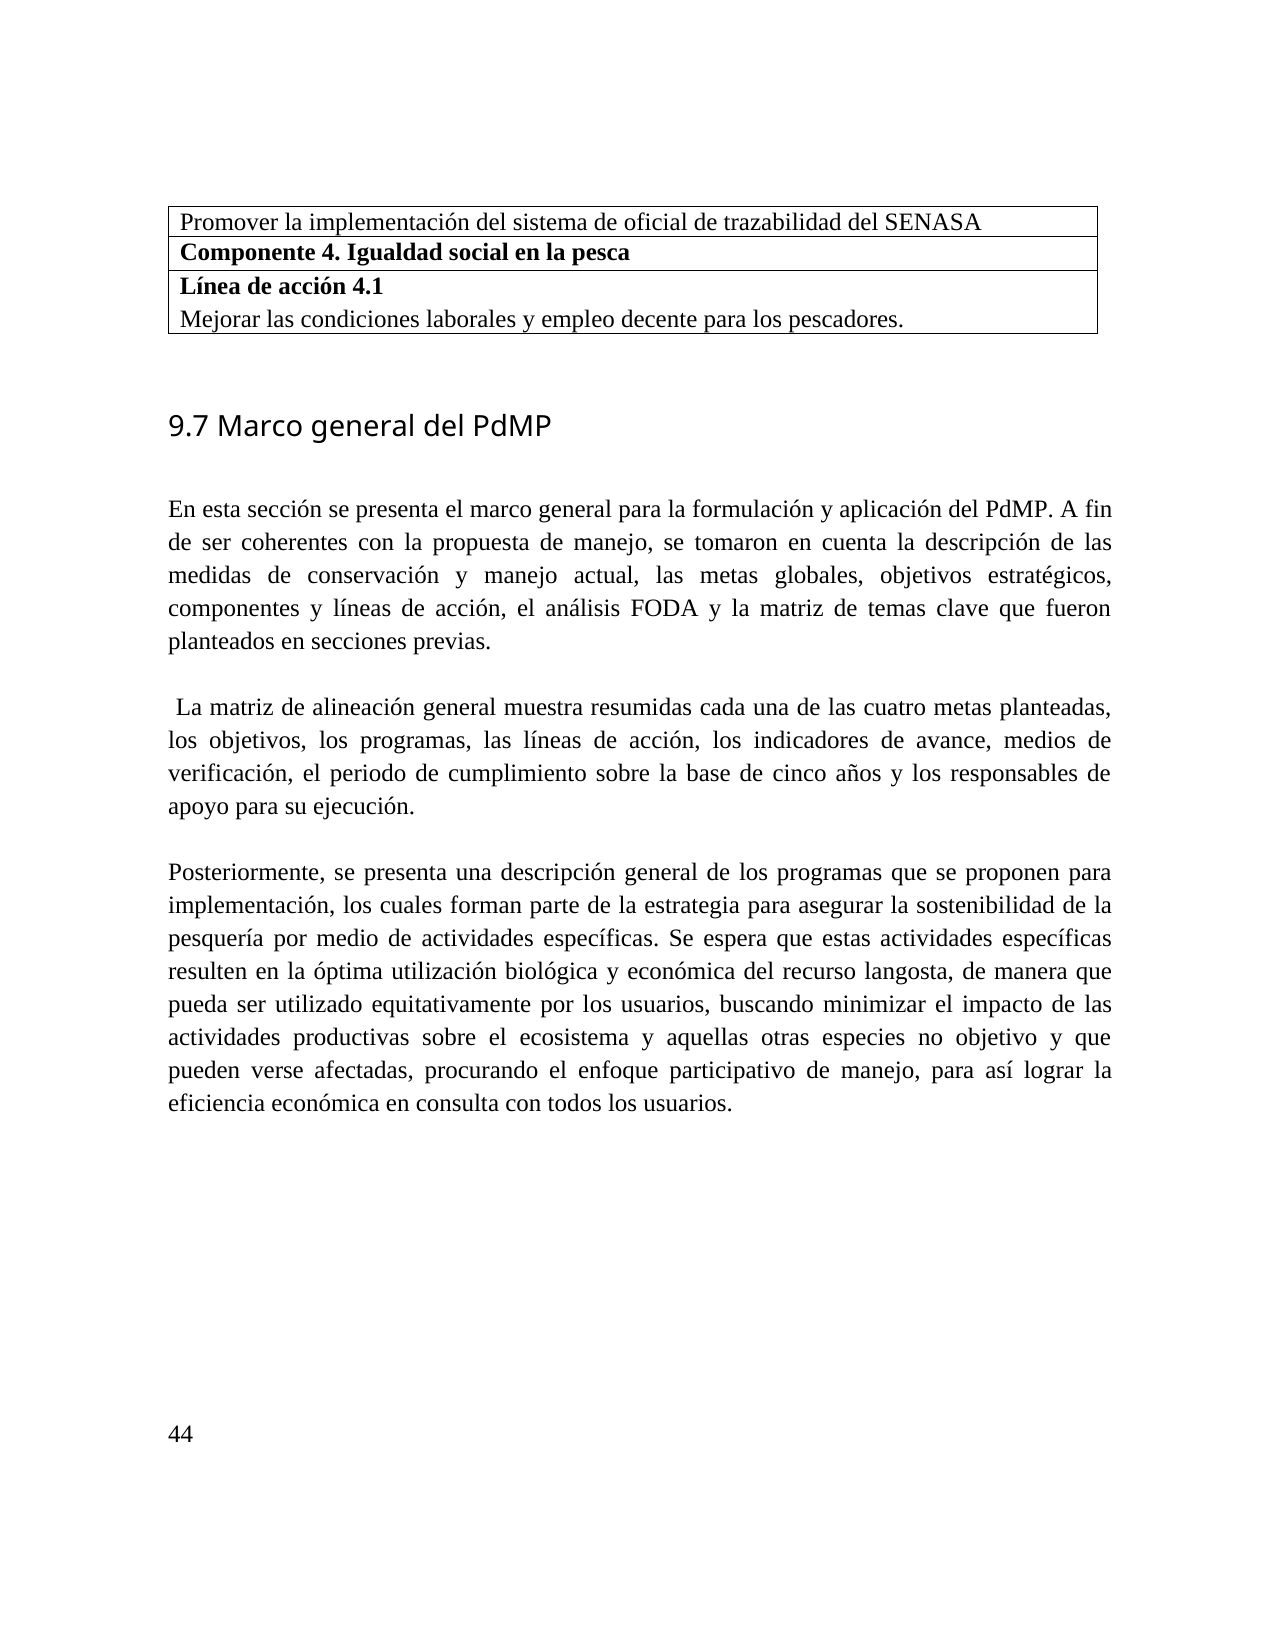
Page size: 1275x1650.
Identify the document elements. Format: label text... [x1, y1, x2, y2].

table_cell Línea de acción 4.1 Mejorar las condiciones laborales y empleo decente para los pescadores. [169, 271, 1097, 333]
text En esta sección se presenta el marco general para la formulación y aplicación del PdMP. A fin de ser coherentes con la propuesta de manejo, se tomaron en cuenta la descripción de las medidas de conservación y manejo actual, las metas globales, objetivos estratégicos, componentes y líneas de acción, el análisis FODA y la matriz de temas clave que fueron planteados en secciones previas. [168, 494, 1113, 655]
text Posteriormente, se presenta una descripción general de los programas que se proponen para implementación, los cuales forman parte de la estrategia para asegurar la sostenibilidad de la pesquería por medio de actividades específicas. Se espera que estas actividades específicas resulten en la óptima utilización biológica y económica del recurso langosta, de manera que pueda ser utilizado equitativamente por los usuarios, buscando minimizar el impacto de las actividades productivas sobre el ecosistema y aquellas otras especies no objetivo y que pueden verse afectadas, procurando el enfoque participativo de manejo, para así lograr la eficiencia económica en consulta con todos los usuarios. [168, 857, 1113, 1117]
subtitle 9.7 Marco general del PdMP [168, 406, 1113, 445]
text La matriz de alineación general muestra resumidas cada una de las cuatro metas planteadas, los objetivos, los programas, las líneas de acción, los indicadores de avance, medios de verificación, el periodo de cumplimiento sobre la base de cinco años y los responsables de apoyo para su ejecución. [168, 692, 1113, 820]
table_cell Componente 4. Igualdad social en la pesca [169, 237, 1097, 270]
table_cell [169, 207, 1097, 236]
